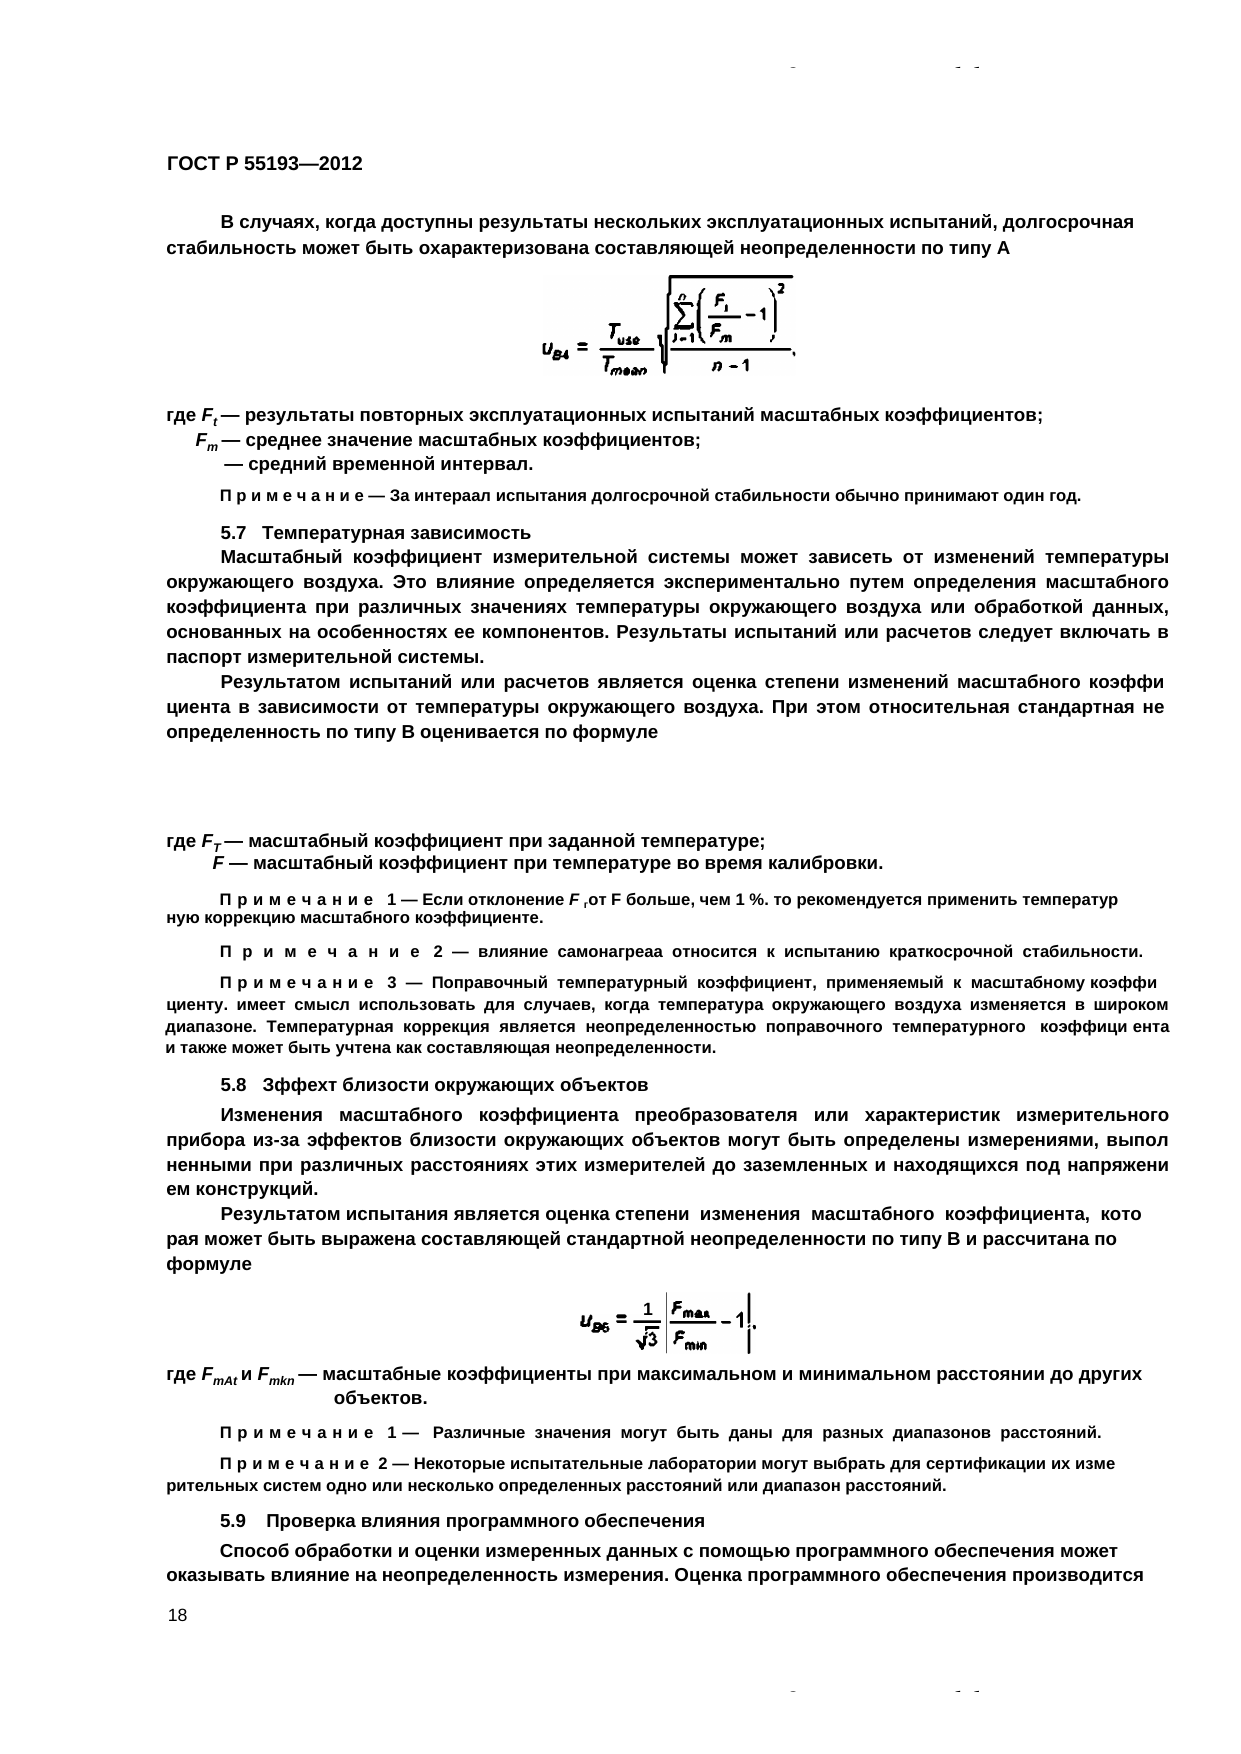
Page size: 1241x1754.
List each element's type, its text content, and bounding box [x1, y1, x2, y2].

text F — масштабный коэффициент при температуре во время калибровки. [212, 853, 1182, 874]
text — средний временной интервал. [224, 452, 1182, 474]
text П р и м е ч а н и е 1 — Если отклонение F гот F больше, чем 1 %. то рекомендуется применить температур­ ную коррекцию масштабного коэффициенте. [166, 890, 1147, 927]
list Зффехт близости окружающих объектов [220, 1074, 1182, 1095]
picture [542, 275, 796, 376]
text 18 [168, 1604, 1182, 1625]
list Температурная зависимость [220, 521, 1182, 543]
text П р и м е ч а н и е 2 — влияние самонагреаа относится к испытанию краткосрочной стабильности. П р и м е ч а н и е 3 — Поправочный температурный коэффициент, применяемый к масштабному коэффи­ [219, 929, 1166, 992]
text циенту. имеет смысл использовать для случаев, когда температура окружающего воздуха изменяется в широком диапазоне. Температурная коррекция является неопределенностью поправочного температурного коэффици­ ента и также может быть учтена как составляющая неопределенности. [165, 995, 1169, 1057]
list Проверка влияния программного обеспечения [220, 1510, 1182, 1531]
text П р и м е ч а н и е 1 — Различные значения могут быть даны для разных диапазонов расстояний. П р и м е ч а н и е 2 — Некоторые испытательные лаборатории могут выбрать для сертификации их изме­ [219, 1411, 1121, 1473]
text Результатом испытания является оценка степени изменения масштабного коэффициента, кото­ рая может быть выражена составляющей стандартной неопределенности по типу В и рассчитана по формуле [166, 1203, 1171, 1274]
subtitle ГОСТ Р 55193—2012 [167, 152, 1182, 174]
text Масштабный коэффициент измерительной системы может зависеть от изменений температуры окружающего воздуха. Это влияние определяется экспериментально путем определения масштабного коэффициента при различных значениях температуры окружающего воздуха или обработкой данных, основанных на особенностях ее компонентов. Результаты испытаний или расчетов следует включать в паспорт измерительной системы. [166, 546, 1170, 667]
text Изменения масштабного коэффициента преобразователя или характеристик измерительного прибора из-за эффектов близости окружающих объектов могут быть определены измерениями, выпол­ ненными при различных расстояниях этих измерителей до заземленных и находящихся под напряжени­ ем конструкций. [166, 1104, 1170, 1200]
text где FmAt и Fmkn — масштабные коэффициенты при максимальном и минимальном расстоянии до других объектов. [166, 1297, 1182, 1409]
text рительных систем одно или несколько определенных расстояний или диапазон расстояний. [166, 1476, 1182, 1495]
text Результатом испытаний или расчетов является оценка степени изменений масштабного коэффи­ циента в зависимости от температуры окружающего воздуха. При этом относительная стандартная не­ определенность по типу В оценивается по формуле [166, 671, 1165, 742]
text В случаях, когда доступны результаты нескольких эксплуатационных испытаний, долгосрочная стабильность может быть охарактеризована составляющей неопределенности по типу А [166, 211, 1137, 258]
text где Ft — результаты повторных эксплуатационных испытаний масштабных коэффициентов; [166, 401, 1182, 426]
text Fm — среднее значение масштабных коэффициентов; [195, 426, 1182, 451]
text П р и м е ч а н и е — За интераал испытания долгосрочной стабильности обычно принимают один год. [219, 486, 1182, 505]
text где FT — масштабный коэффициент при заданной температуре; [166, 828, 1182, 853]
text Способ обработки и оценки измеренных данных с помощью программного обеспечения может оказывать влияние на неопределенность измерения. Оценка программного обеспечения производится [166, 1540, 1147, 1586]
picture [666, 1292, 756, 1297]
